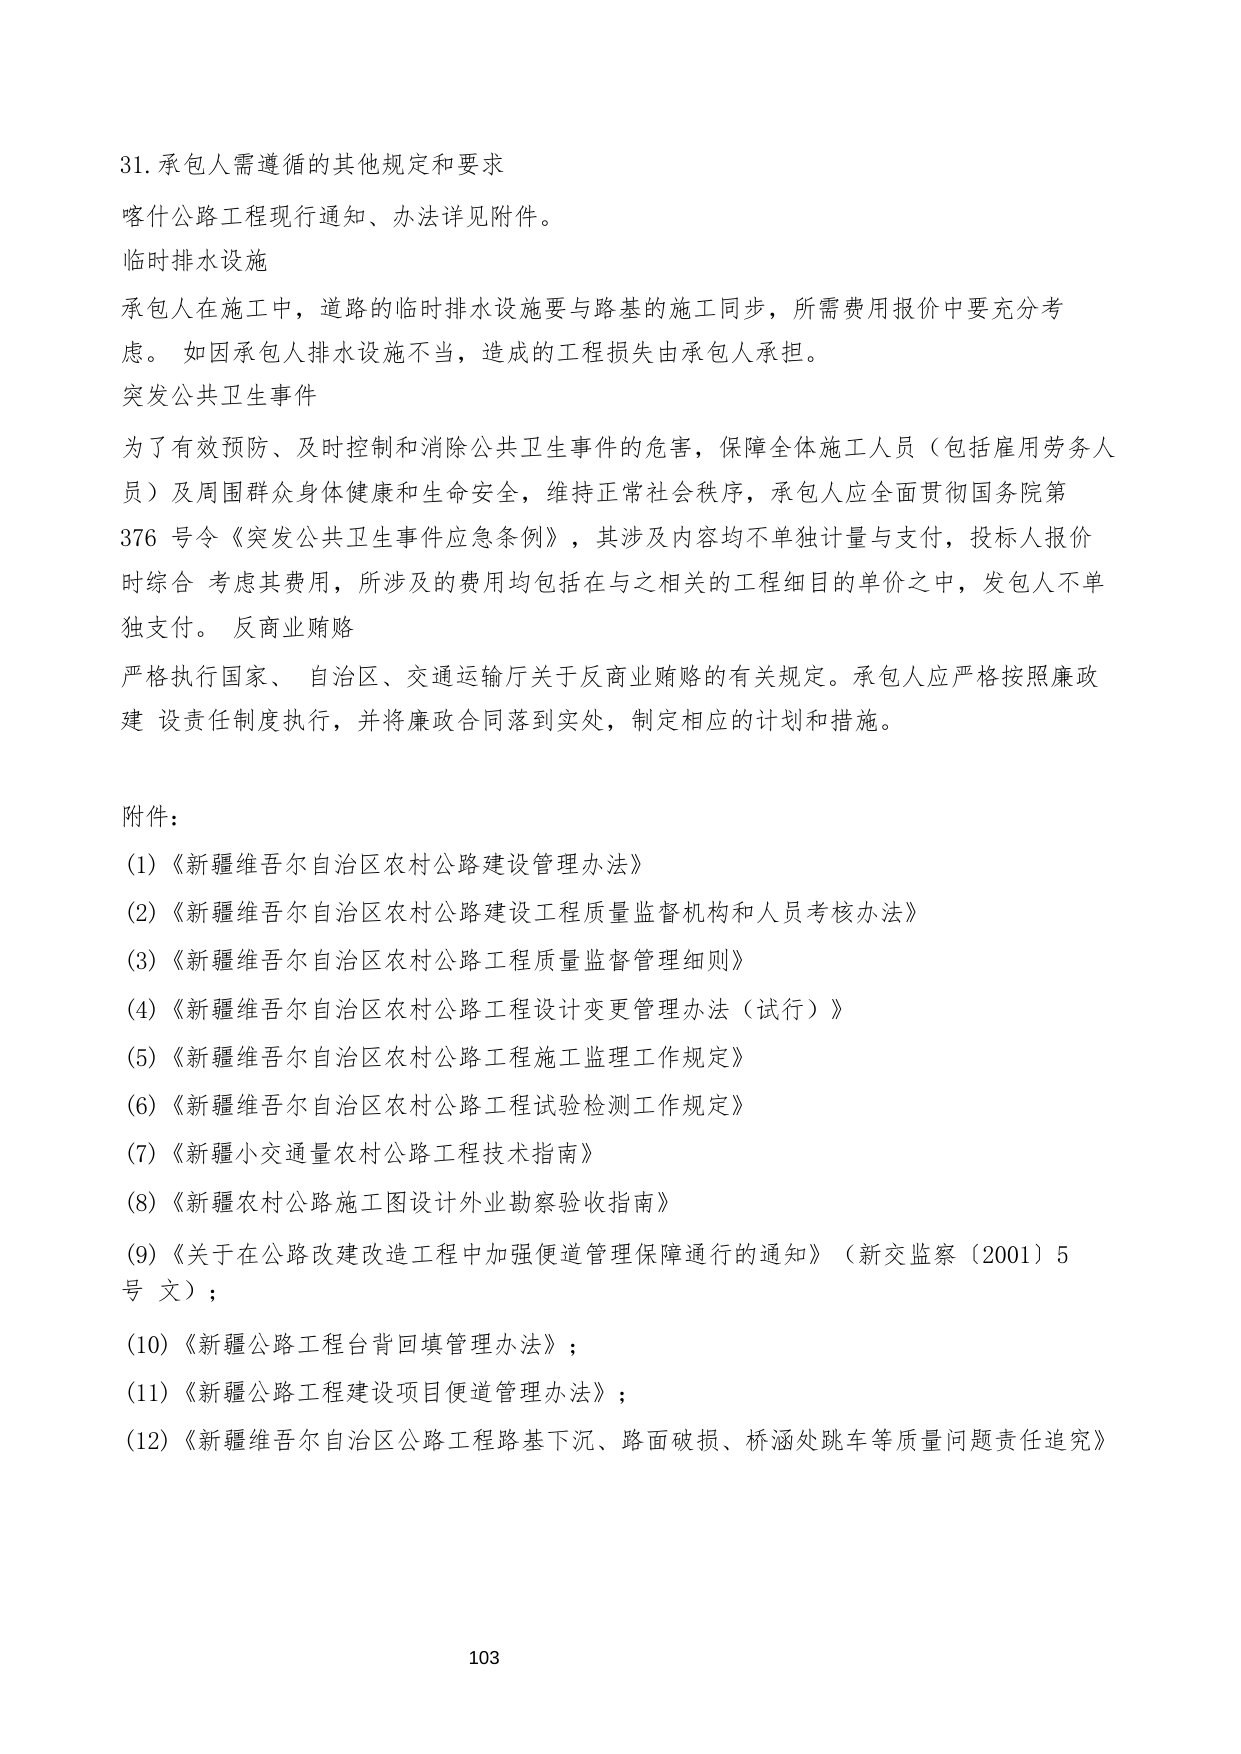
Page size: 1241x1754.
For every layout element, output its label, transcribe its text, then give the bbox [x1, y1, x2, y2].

text 为了有效预防、及时控制和消除公共卫生事件的危害，保障全体施工人员（包括雇用劳务人 员）及周围群众身体健康和生命安全，维持正常社会秩序，承包人应全面贯彻国务院第 376 号令《突发公共卫生事件应急条例》，其涉及内容均不单独计量与支付，投标人报价时综合 考虑其费用，所涉及的费用均包括在与之相关的工程细目的单价之中，发包人不单独支付。 反商业贿赂 [119, 432, 1117, 640]
text 喀什公路工程现行通知、办法详见附件。 临时排水设施 [120, 201, 564, 273]
text (1)《新疆维吾尔自治区农村公路建设管理办法》 [123, 852, 1117, 878]
text 严格执行国家、 自治区、交通运输厅关于反商业贿赂的有关规定。承包人应严格按照廉政建 设责任制度执行，并将廉政合同落到实处，制定相应的计划和措施。 [119, 661, 1117, 733]
text (8)《新疆农村公路施工图设计外业勘察验收指南》 [123, 1190, 1117, 1216]
text 承包人在施工中，道路的临时排水设施要与路基的施工同步，所需费用报价中要充分考虑。 如因承包人排水设施不当，造成的工程损失由承包人承担。 [119, 292, 1114, 364]
text (4)《新疆维吾尔自治区农村公路工程设计变更管理办法（试行）》 [123, 997, 1117, 1023]
text 附件： [121, 804, 1117, 830]
text 31.承包人需遵循的其他规定和要求 [119, 152, 1117, 179]
text (9)《关于在公路改建改造工程中加强便道管理保障通行的通知》（新交监察〔2001〕5 号 文）； [119, 1238, 1105, 1303]
text (7)《新疆小交通量农村公路工程技术指南》 [123, 1142, 1117, 1168]
text 突发公共卫生事件 [120, 383, 1117, 410]
text (2)《新疆维吾尔自治区农村公路建设工程质量监督机构和人员考核办法》 [123, 901, 1117, 927]
text (6)《新疆维吾尔自治区农村公路工程试验检测工作规定》 [123, 1094, 1117, 1119]
text (5)《新疆维吾尔自治区农村公路工程施工监理工作规定》 [123, 1046, 1117, 1071]
text (12)《新疆维吾尔自治区公路工程路基下沉、路面破损、桥涵处跳车等质量问题责任追究》 [119, 1429, 1117, 1455]
text (11)《新疆公路工程建设项目便道管理办法》； [123, 1381, 1117, 1407]
text (10)《新疆公路工程台背回填管理办法》； [123, 1332, 1117, 1358]
text (3)《新疆维吾尔自治区农村公路工程质量监督管理细则》 [123, 949, 1117, 975]
